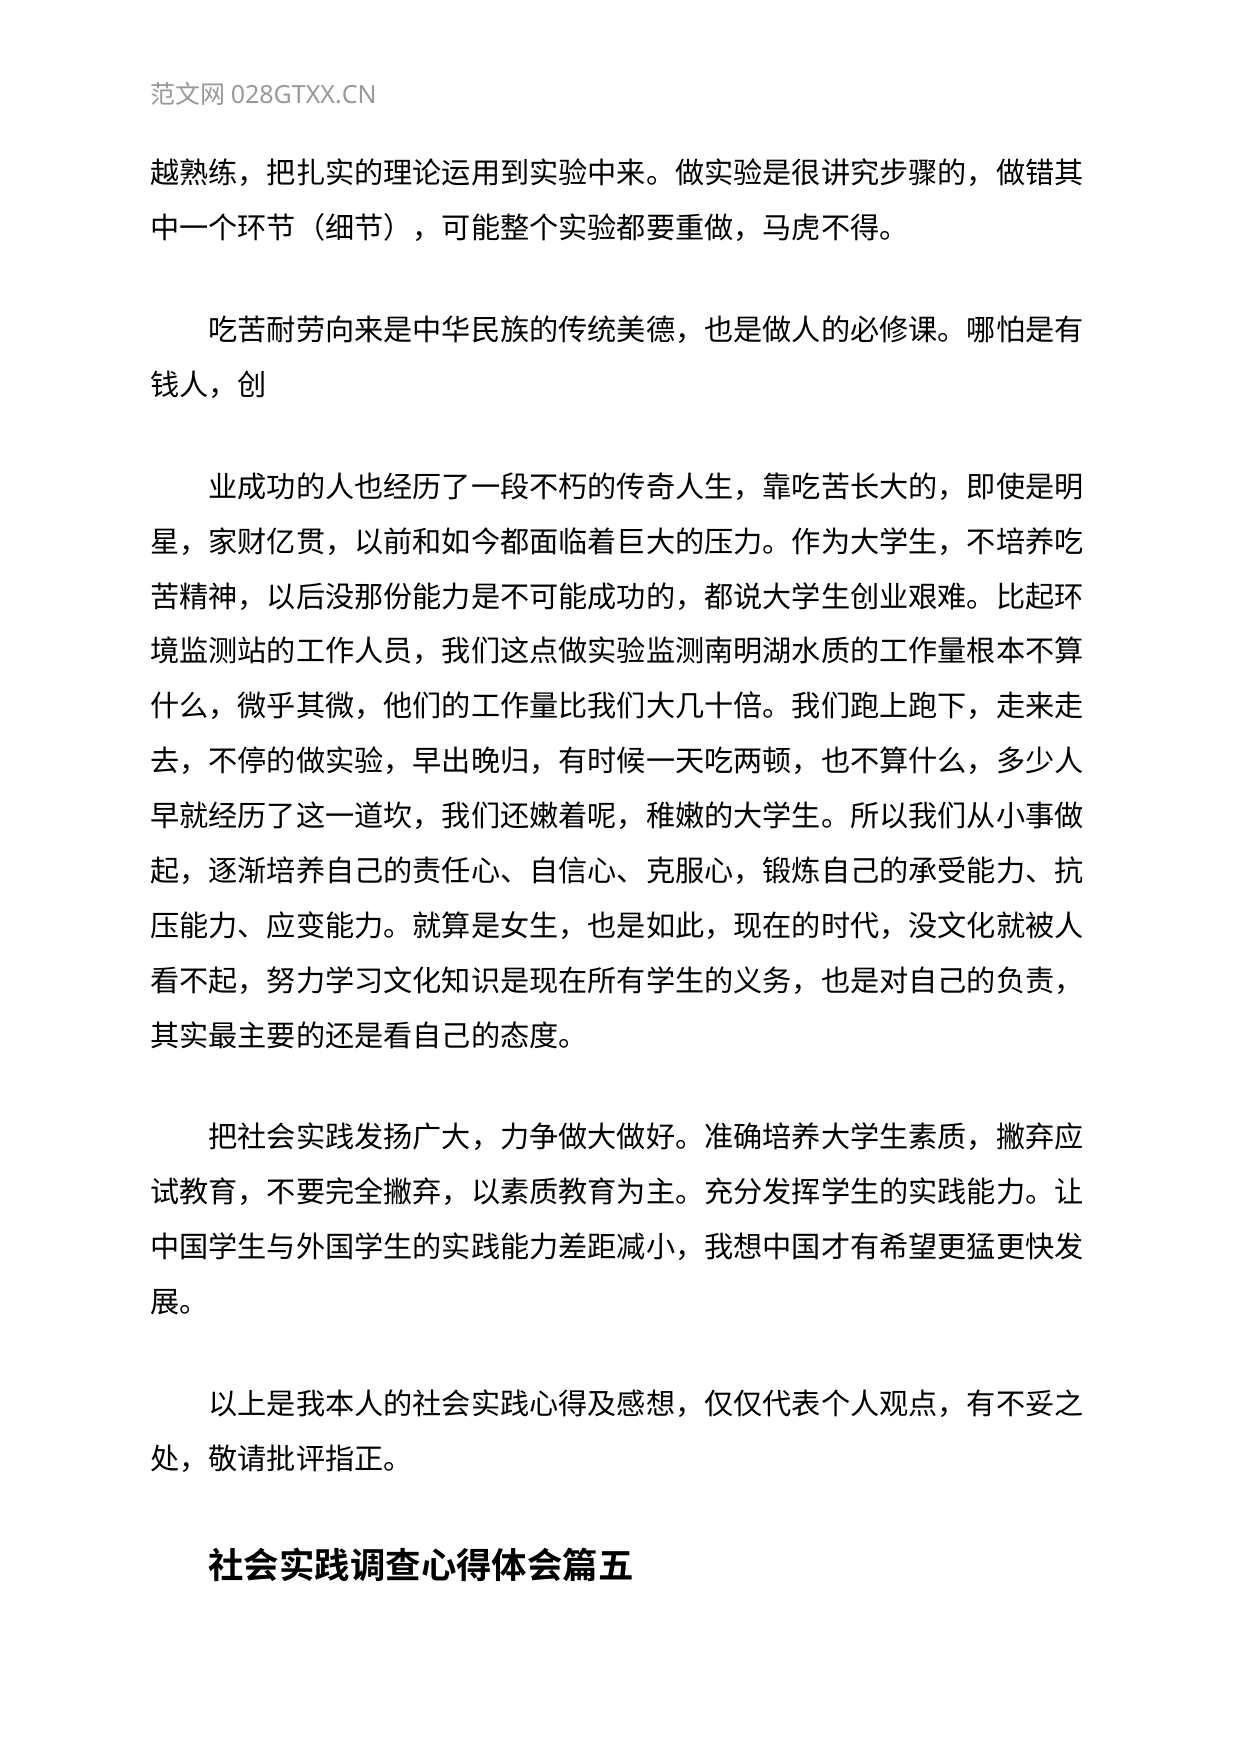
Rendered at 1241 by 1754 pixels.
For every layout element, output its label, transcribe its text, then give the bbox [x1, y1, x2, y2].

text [150, 150, 1090, 247]
text 吃苦耐劳向来是中华民族的传统美德，也是做人的必修课。哪怕是有钱人，创 [150, 307, 1090, 404]
text 把社会实践发扬广大，力争做大做好。准确培养大学生素质，撇弃应试教育，不要完全撇弃，以素质教育为主。充分发挥学生的实践能力。让中国学生与外国学生的实践能力差距减小，我想中国才有希望更猛更快发展。 [150, 1114, 1090, 1321]
text 以上是我本人的社会实践心得及感想，仅仅代表个人观点，有不妥之处，敬请批评指正。 [150, 1381, 1090, 1478]
text 社会实践调查心得体会篇五 [150, 1537, 1090, 1588]
text 业成功的人也经历了一段不朽的传奇人生，靠吃苦长大的，即使是明星，家财亿贯，以前和如今都面临着巨大的压力。作为大学生，不培养吃苦精神，以后没那份能力是不可能成功的，都说大学生创业艰难。比起环境监测站的工作人员，我们这点做实验监测南明湖水质的工作量根本不算什么，微乎其微，他们的工作量比我们大几十倍。我们跑上跑下，走来走去，不停的做实验，早出晚归，有时候一天吃两顿，也不算什么，多少人早就经历了这一道坎，我们还嫩着呢，稚嫩的大学生。所以我们从小事做起，逐渐培养自己的责任心、自信心、克服心，锻炼自己的承受能力、抗压能力、应变能力。就算是女生，也是如此，现在的时代，没文化就被人看不起，努力学习文化知识是现在所有学生的义务，也是对自己的负责，其实最主要的还是看自己的态度。 [150, 463, 1090, 1054]
